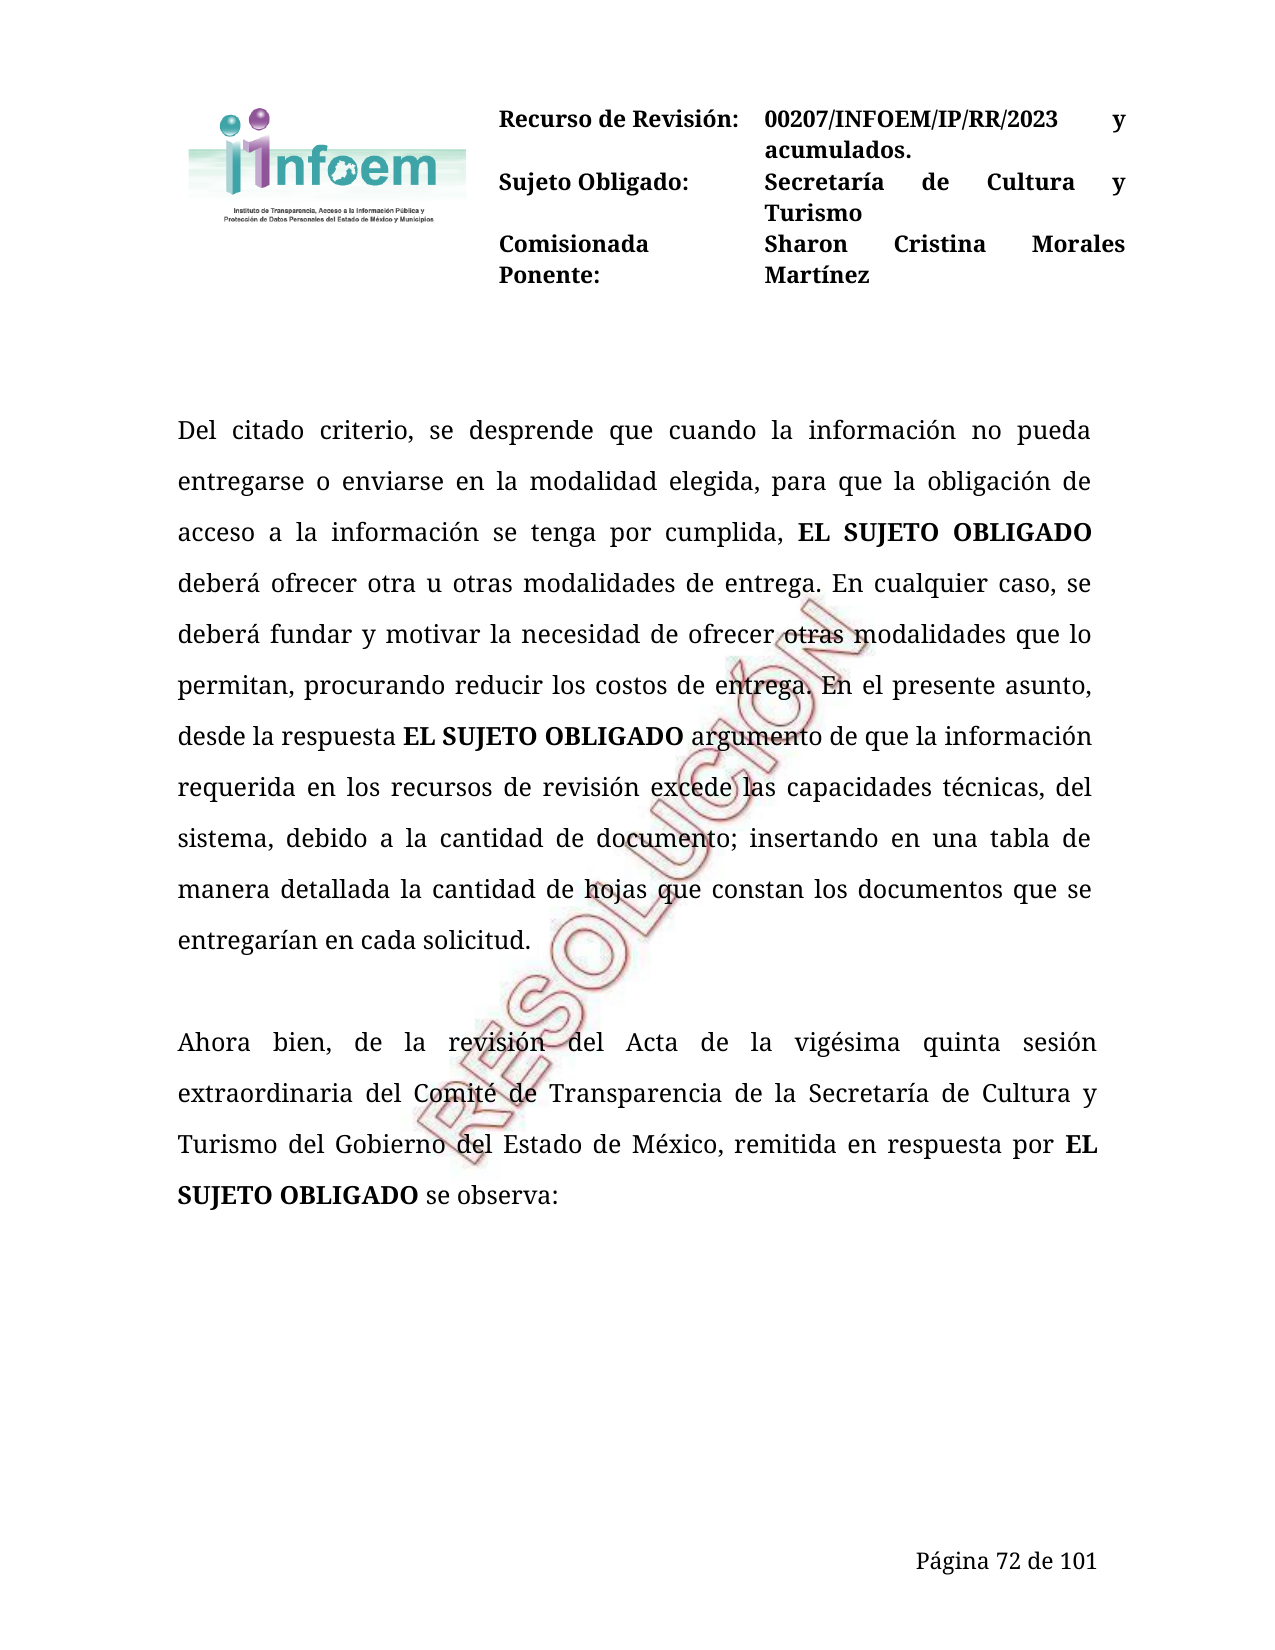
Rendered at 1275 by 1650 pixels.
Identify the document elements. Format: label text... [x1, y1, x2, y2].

text Ahora bien, de la revisión del Acta de la vigésima quinta sesión extraordinaria del Comité de Transparencia de la Secretaría de Cultura y Turismo del Gobierno del Estado de México, remitida en respuesta por EL SUJETO OBLIGADO se observa: [177, 1025, 1098, 1212]
picture [75, 102, 1201, 1650]
text Del citado criterio, se desprende que cuando la información no pueda entregarse o enviarse en la modalidad elegida, para que la obligación de acceso a la información se tenga por cumplida, EL SUJETO OBLIGADO deberá ofrecer otra u otras modalidades de entrega. En cualquier caso, se deberá fundar y motivar la necesidad de ofrecer otras modalidades que lo permitan, procurando reducir los costos de entrega. En el presente asunto, desde la respuesta EL SUJETO OBLIGADO argumento de que la información requerida en los recursos de revisión excede las capacidades técnicas, del sistema, debido a la cantidad de documento; insertando en una tabla de manera detallada la cantidad de hojas que constan los documentos que se entregarían en cada solicitud. [177, 412, 1092, 957]
picture [582, 181, 590, 189]
